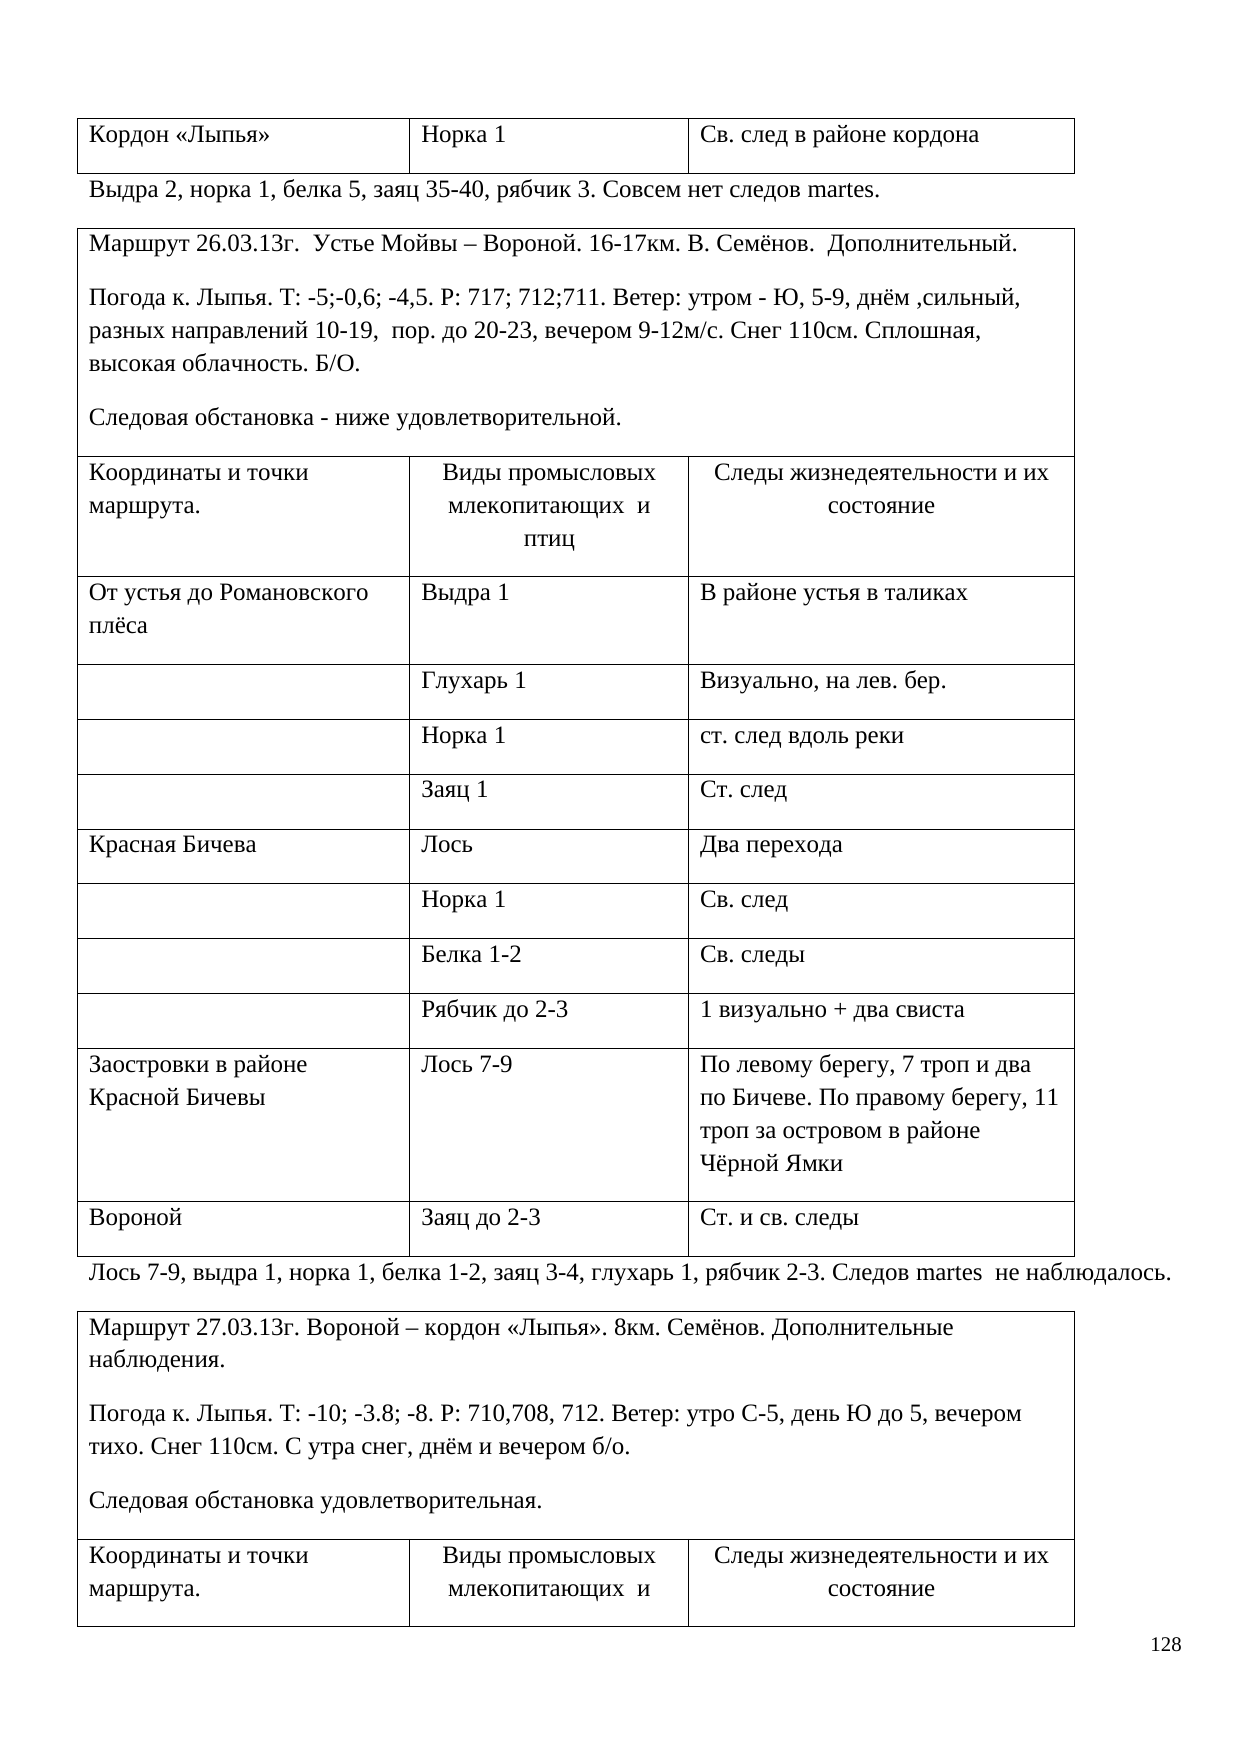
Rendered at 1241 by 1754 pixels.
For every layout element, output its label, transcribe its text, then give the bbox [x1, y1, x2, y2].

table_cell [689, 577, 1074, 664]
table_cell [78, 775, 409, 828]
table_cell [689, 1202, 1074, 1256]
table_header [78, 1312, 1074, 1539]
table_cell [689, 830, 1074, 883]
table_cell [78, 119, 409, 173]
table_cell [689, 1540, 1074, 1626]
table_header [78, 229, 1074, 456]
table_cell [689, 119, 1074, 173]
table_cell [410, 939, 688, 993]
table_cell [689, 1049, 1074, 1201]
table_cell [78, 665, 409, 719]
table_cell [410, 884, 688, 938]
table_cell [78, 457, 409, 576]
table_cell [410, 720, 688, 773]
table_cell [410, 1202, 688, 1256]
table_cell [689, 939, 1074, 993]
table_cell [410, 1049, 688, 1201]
text Выдра 2, норка 1, белка 5, заяц 35-40, рябчик 3. Совсем нет следов martes. [89, 174, 1181, 202]
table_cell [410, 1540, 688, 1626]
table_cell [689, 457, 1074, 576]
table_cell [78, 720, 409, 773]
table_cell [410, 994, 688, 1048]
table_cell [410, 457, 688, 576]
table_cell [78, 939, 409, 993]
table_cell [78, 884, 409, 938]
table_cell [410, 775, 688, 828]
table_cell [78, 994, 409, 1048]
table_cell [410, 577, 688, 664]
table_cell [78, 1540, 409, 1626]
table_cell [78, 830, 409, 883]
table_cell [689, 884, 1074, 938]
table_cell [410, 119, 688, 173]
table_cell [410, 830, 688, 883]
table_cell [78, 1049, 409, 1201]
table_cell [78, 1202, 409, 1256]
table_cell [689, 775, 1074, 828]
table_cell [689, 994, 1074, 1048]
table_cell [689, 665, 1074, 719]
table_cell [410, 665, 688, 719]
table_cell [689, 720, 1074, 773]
text Лось 7-9, выдра 1, норка 1, белка 1-2, заяц 3-4, глухарь 1, рябчик 2-3. Следов martes не наблюдалось. [89, 1257, 1181, 1285]
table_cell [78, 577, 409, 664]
